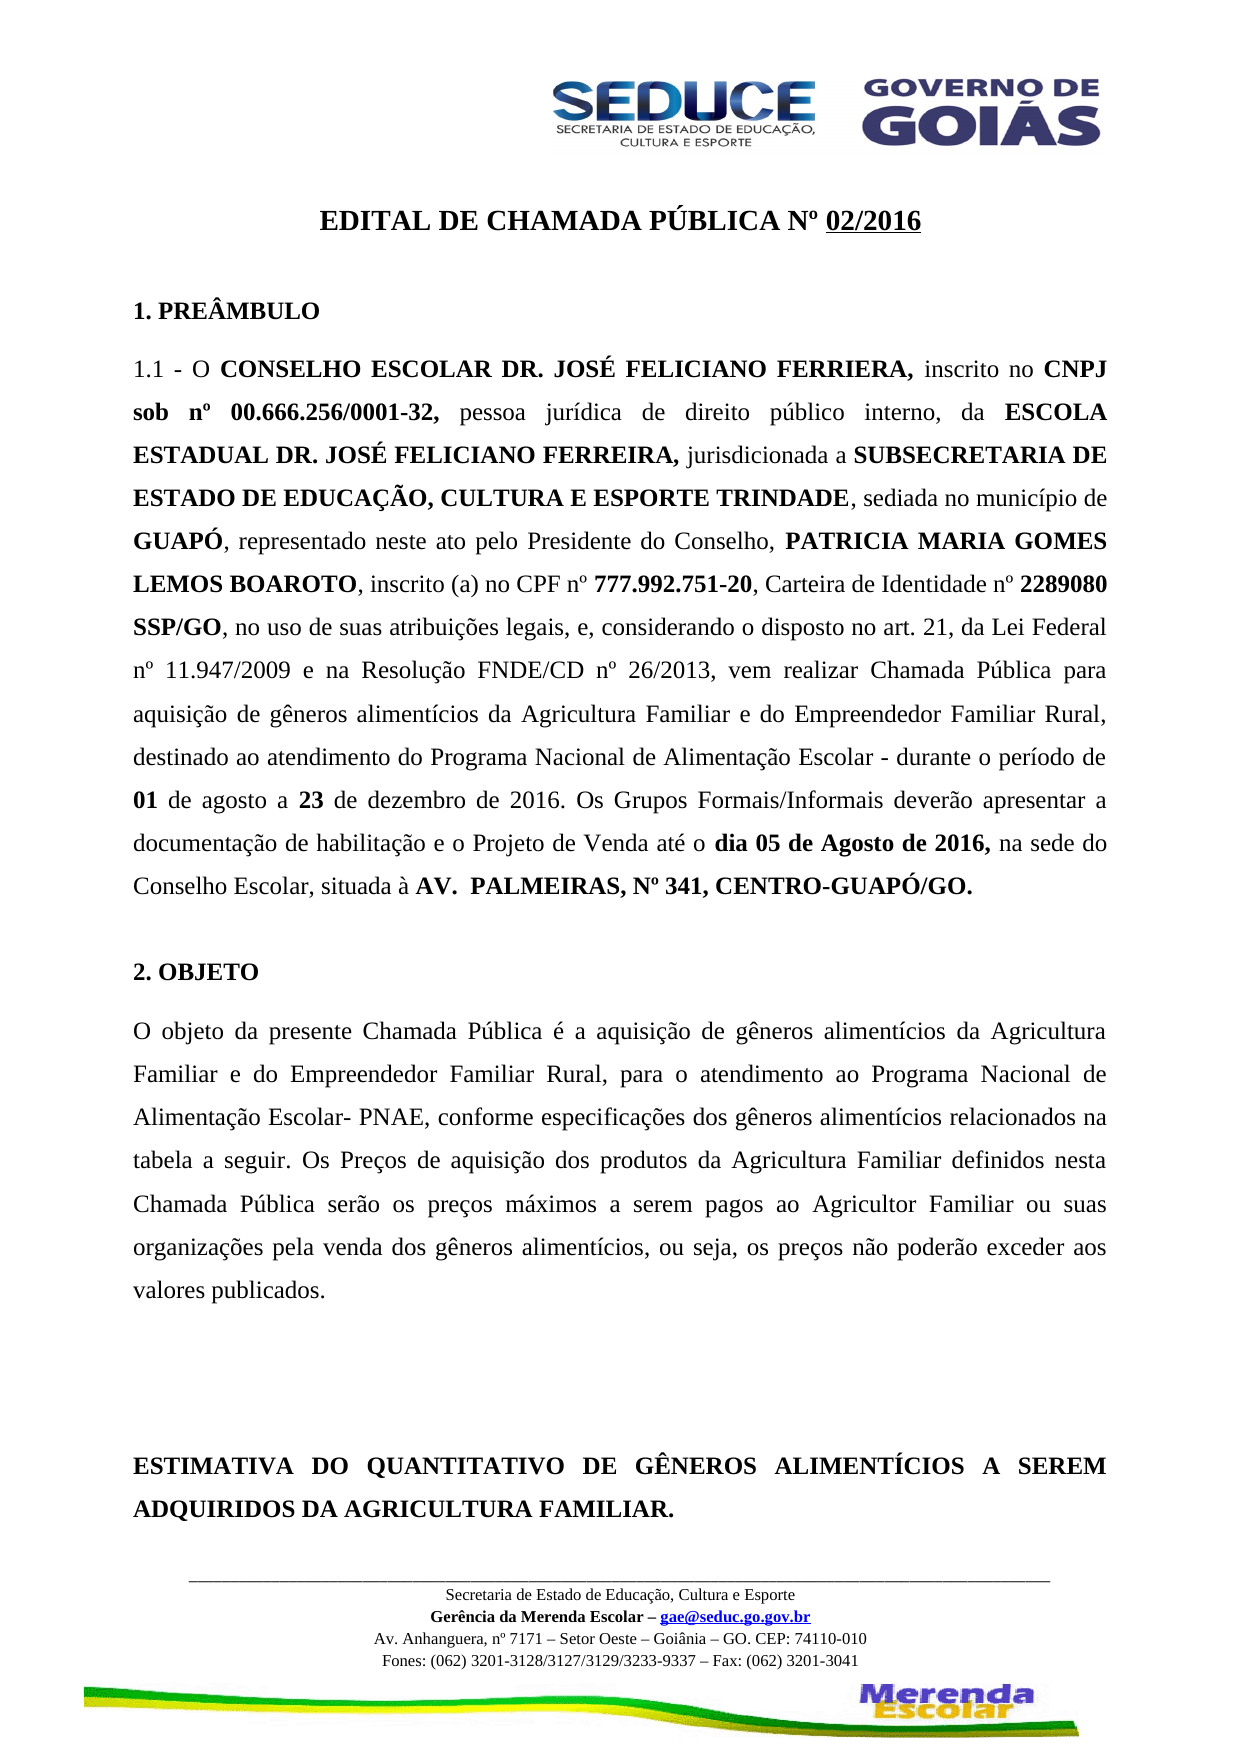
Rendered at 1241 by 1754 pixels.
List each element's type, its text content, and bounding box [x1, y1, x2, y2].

text O objeto da presente Chamada Pública é a aquisição de gêneros alimentícios da Agricultura Familiar e do Empreendedor Familiar Rural, para o atendimento ao Programa Nacional de Alimentação Escolar- PNAE, conforme especificações dos gêneros alimentícios relacionados na tabela a seguir. Os Preços de aquisição dos produtos da Agricultura Familiar definidos nesta Chamada Pública serão os preços máximos a serem pagos ao Agricultor Familiar ou suas organizações pela venda dos gêneros alimentícios, ou seja, os preços não poderão exceder aos valores publicados. [133, 1016, 1107, 1304]
text 1. PREÂMBULO [133, 296, 1107, 325]
text EDITAL DE CHAMADA PÚBLICA Nº 02/2016 [133, 203, 1107, 236]
text 2. OBJETO [133, 957, 1107, 986]
text ESTIMATIVA DO QUANTITATIVO DE GÊNEROS ALIMENTÍCIOS A SEREM ADQUIRIDOS DA AGRICULTURA FAMILIAR. [133, 1451, 1107, 1523]
text 1.1 - O CONSELHO ESCOLAR DR. JOSÉ FELICIANO FERRIERA, inscrito no CNPJ sob nº 00.666.256/0001-32, pessoa jurídica de direito público interno, da ESCOLA ESTADUAL DR. JOSÉ FELICIANO FERREIRA, jurisdicionada a SUBSECRETARIA DE ESTADO DE EDUCAÇÃO, CULTURA E ESPORTE TRINDADE, sediada no município de GUAPÓ, representado neste ato pelo Presidente do Conselho, PATRICIA MARIA GOMES LEMOS BOAROTO, inscrito (a) no CPF nº 777.992.751-20, Carteira de Identidade nº 2289080 SSP/GO, no uso de suas atribuições legais, e, considerando o disposto no art. 21, da Lei Federal nº 11.947/2009 e na Resolução FNDE/CD nº 26/2013, vem realizar Chamada Pública para aquisição de gêneros alimentícios da Agricultura Familiar e do Empreendedor Familiar Rural, destinado ao atendimento do Programa Nacional de Alimentação Escolar - durante o período de 01 de agosto a 23 de dezembro de 2016. Os Grupos Formais/Informais deverão apresentar a documentação de habilitação e o Projeto de Venda até o dia 05 de Agosto de 2016, na sede do Conselho Escolar, situada à AV. PALMEIRAS, Nº 341, CENTRO-GUAPÓ/GO. [133, 354, 1107, 900]
picture [552, 73, 1108, 154]
